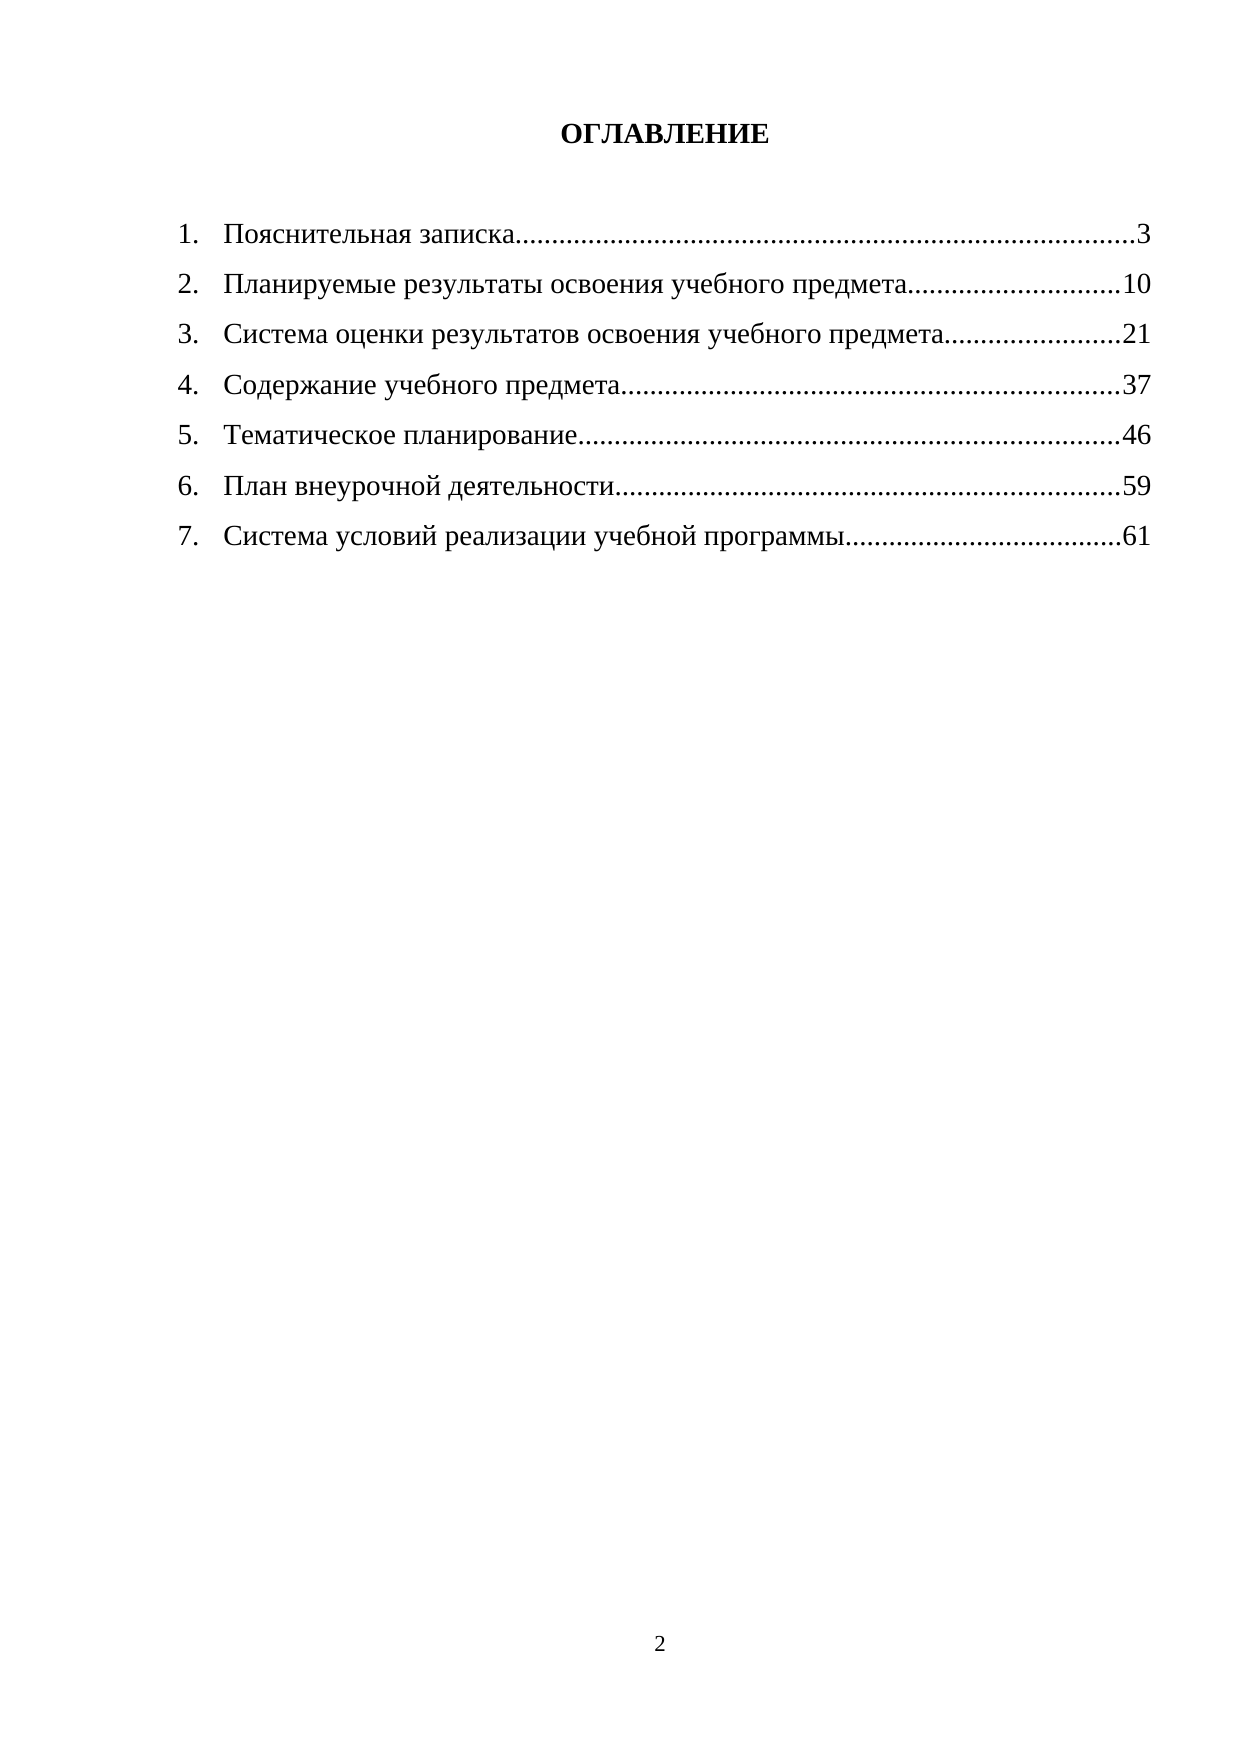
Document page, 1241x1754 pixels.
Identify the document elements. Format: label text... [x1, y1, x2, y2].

subtitle ОГЛАВЛЕНИЕ [177, 116, 1152, 149]
